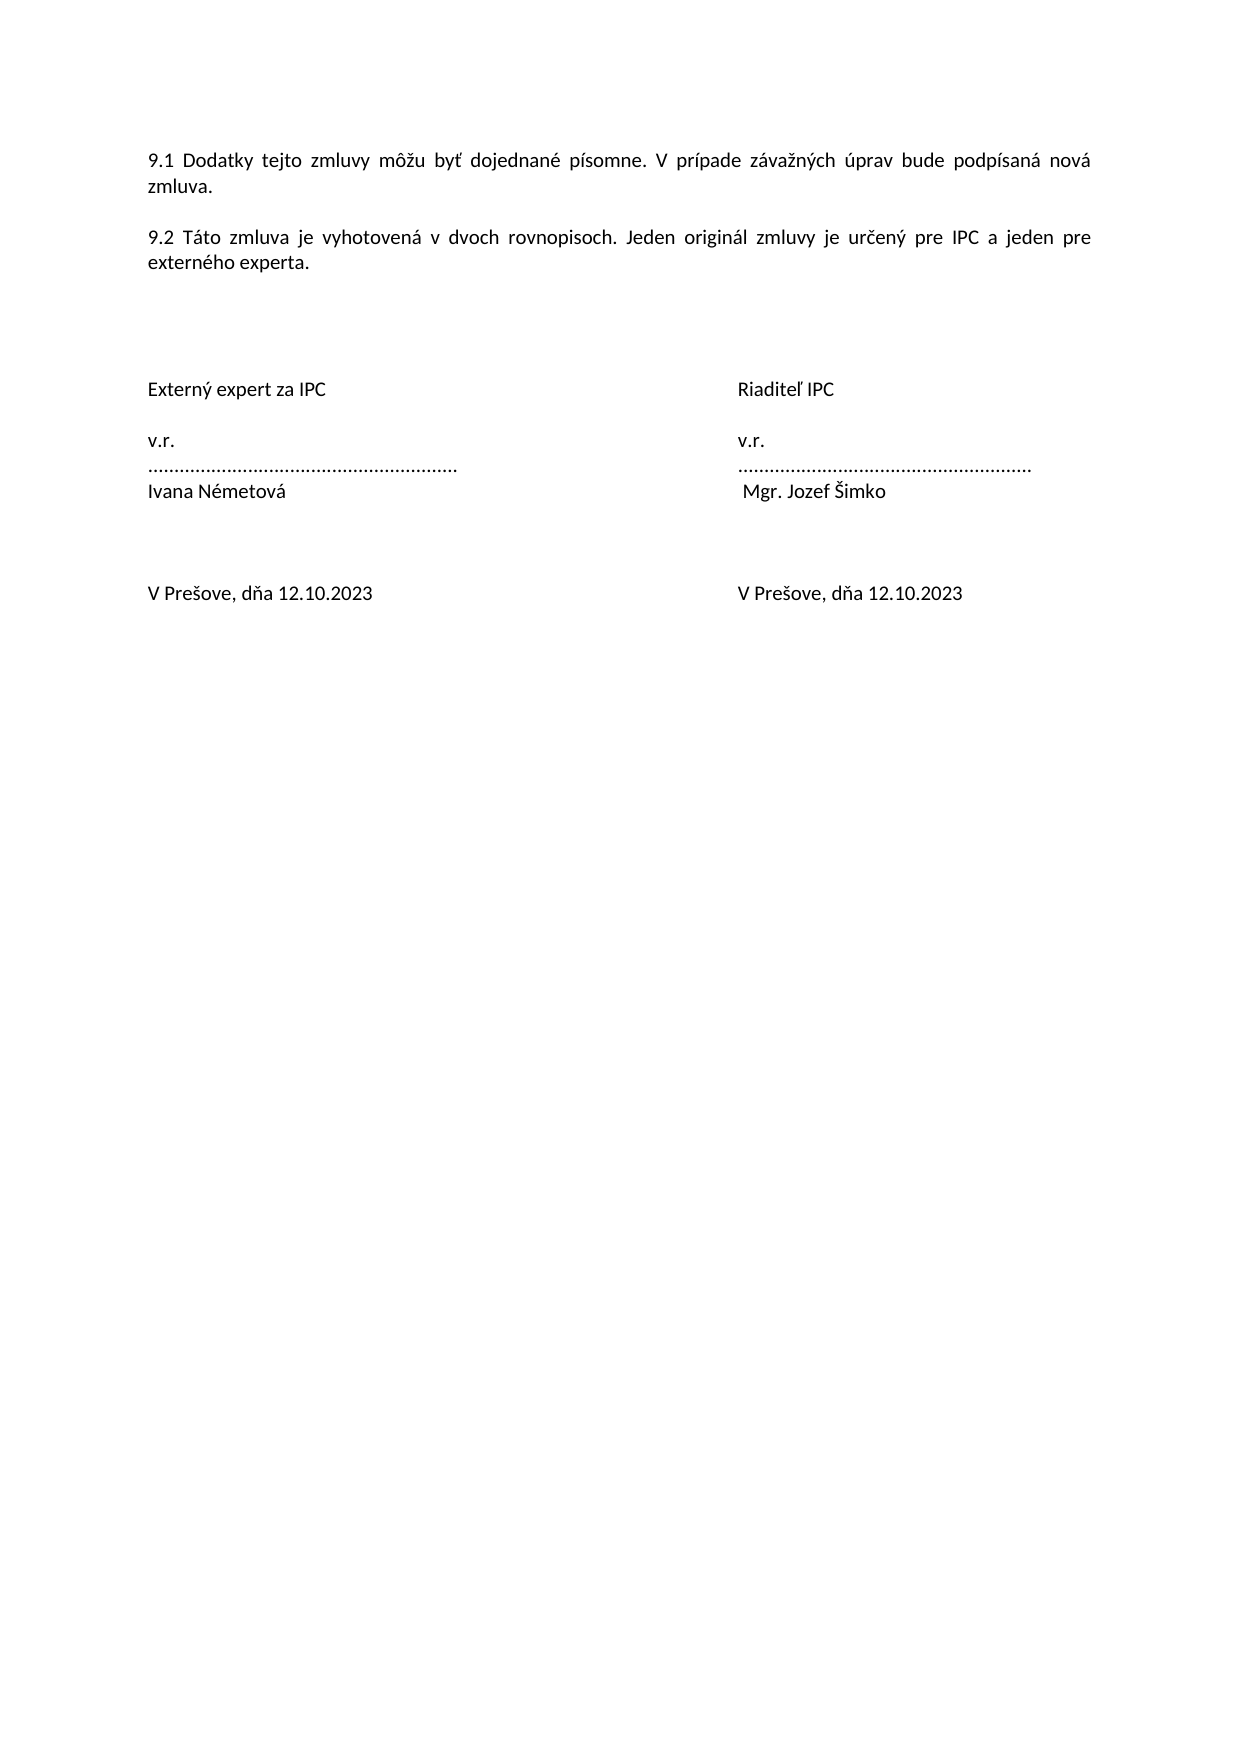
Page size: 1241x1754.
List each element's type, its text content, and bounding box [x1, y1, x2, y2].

text Externý expert za IPC Riaditeľ IPC [148, 376, 1093, 402]
text V Prešove, dňa 12.10.2023 V Prešove, dňa 12.10.2023 [148, 580, 1093, 605]
text Ivana Németová Mgr. Jozef Šimko [148, 478, 1093, 503]
text 9.2 Táto zmluva je vyhotovená v dvoch rovnopisoch. Jeden originál zmluvy je určený pre IPC a jeden pre externého experta. [148, 224, 1093, 275]
text v.r. v.r. [148, 427, 1093, 453]
text ........................................................... ........................................................ [148, 453, 1093, 478]
text 9.1 Dodatky tejto zmluvy môžu byť dojednané písomne. V prípade závažných úprav bude podpísaná nová zmluva. [148, 148, 1093, 198]
